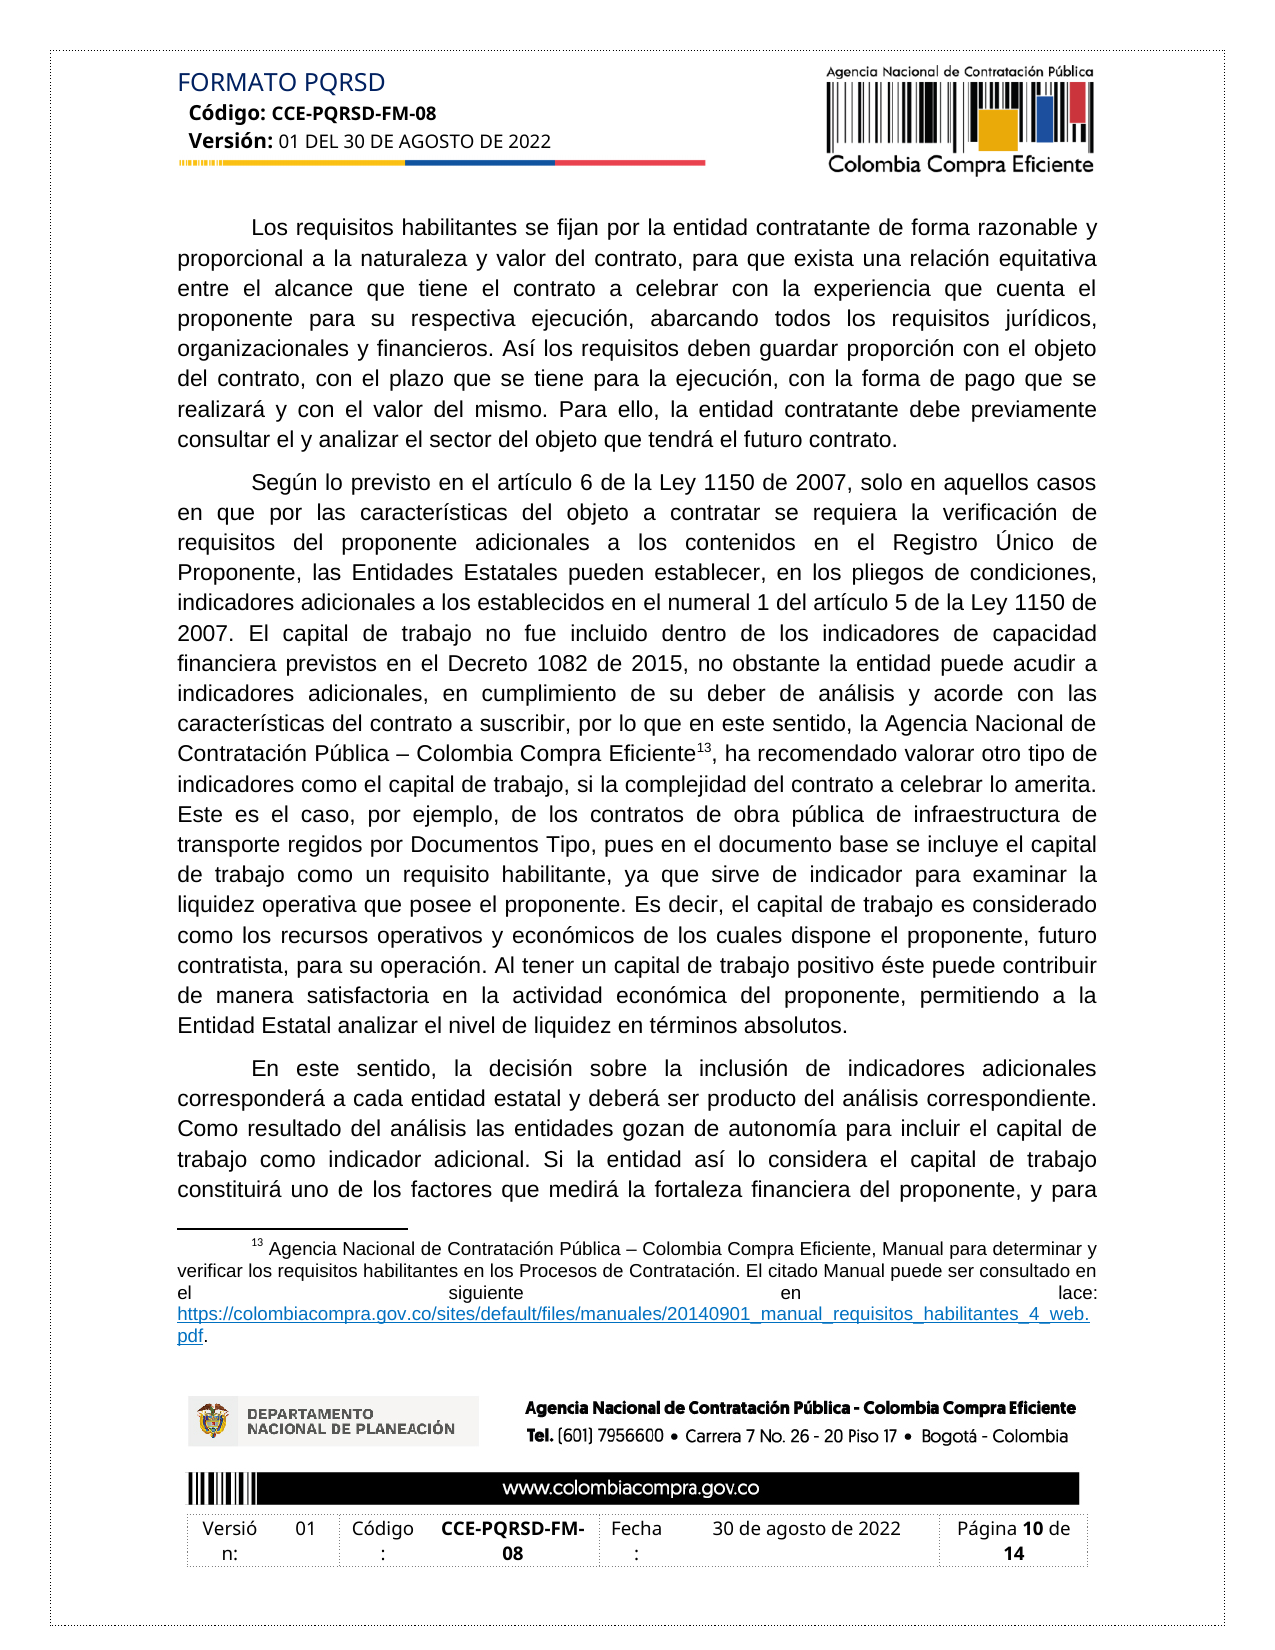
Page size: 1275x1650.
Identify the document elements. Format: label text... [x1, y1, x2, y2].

picture [826, 65, 1098, 177]
picture [177, 1371, 1088, 1514]
text Según lo previsto en el artículo 6 de la Ley 1150 de 2007, solo en aquellos casos en que por las características del objeto a contratar se requiera la verificación de requisitos del proponente adicionales a los contenidos en el Registro Único de Proponente, las Entidades Estatales pueden establecer, en los pliegos de condiciones, indicadores adicionales a los establecidos en el numeral 1 del artículo 5 de la Ley 1150 de 2007. El capital de trabajo no fue incluido dentro de los indicadores de capacidad financiera previstos en el Decreto 1082 de 2015, no obstante la entidad puede acudir a indicadores adicionales, en cumplimiento de su deber de análisis y acorde con las características del contrato a suscribir, por lo que en este sentido, la Agencia Nacional de Contratación Pública – Colombia Compra Eficiente, ha recomendado valorar otro tipo de indicadores como el capital de trabajo, si la complejidad del contrato a celebrar lo amerita. Este es el caso, por ejemplo, de los contratos de obra pública de infraestructura de transporte regidos por Documentos Tipo, pues en el documento base se incluye el capital de trabajo como un requisito habilitante, ya que sirve de indicador para examinar la liquidez operativa que posee el proponente. Es decir, el capital de trabajo es considerado como los recursos operativos y económicos de los cuales dispone el proponente, futuro contratista, para su operación. Al tener un capital de trabajo positivo éste puede contribuir de manera satisfactoria en la actividad económica del proponente, permitiendo a la Entidad Estatal analizar el nivel de liquidez en términos absolutos. [177, 468, 1098, 1039]
picture [177, 155, 709, 168]
text Los requisitos habilitantes se fijan por la entidad contratante de forma razonable y proporcional a la naturaleza y valor del contrato, para que exista una relación equitativa entre el alcance que tiene el contrato a celebrar con la experiencia que cuenta el proponente para su respectiva ejecución, abarcando todos los requisitos jurídicos, organizacionales y financieros. Así los requisitos deben guardar proporción con el objeto del contrato, con el plazo que se tiene para la ejecución, con la forma de pago que se realizará y con el valor del mismo. Para ello, la entidad contratante debe previamente consultar el y analizar el sector del objeto que tendrá el futuro contrato. [177, 214, 1098, 452]
